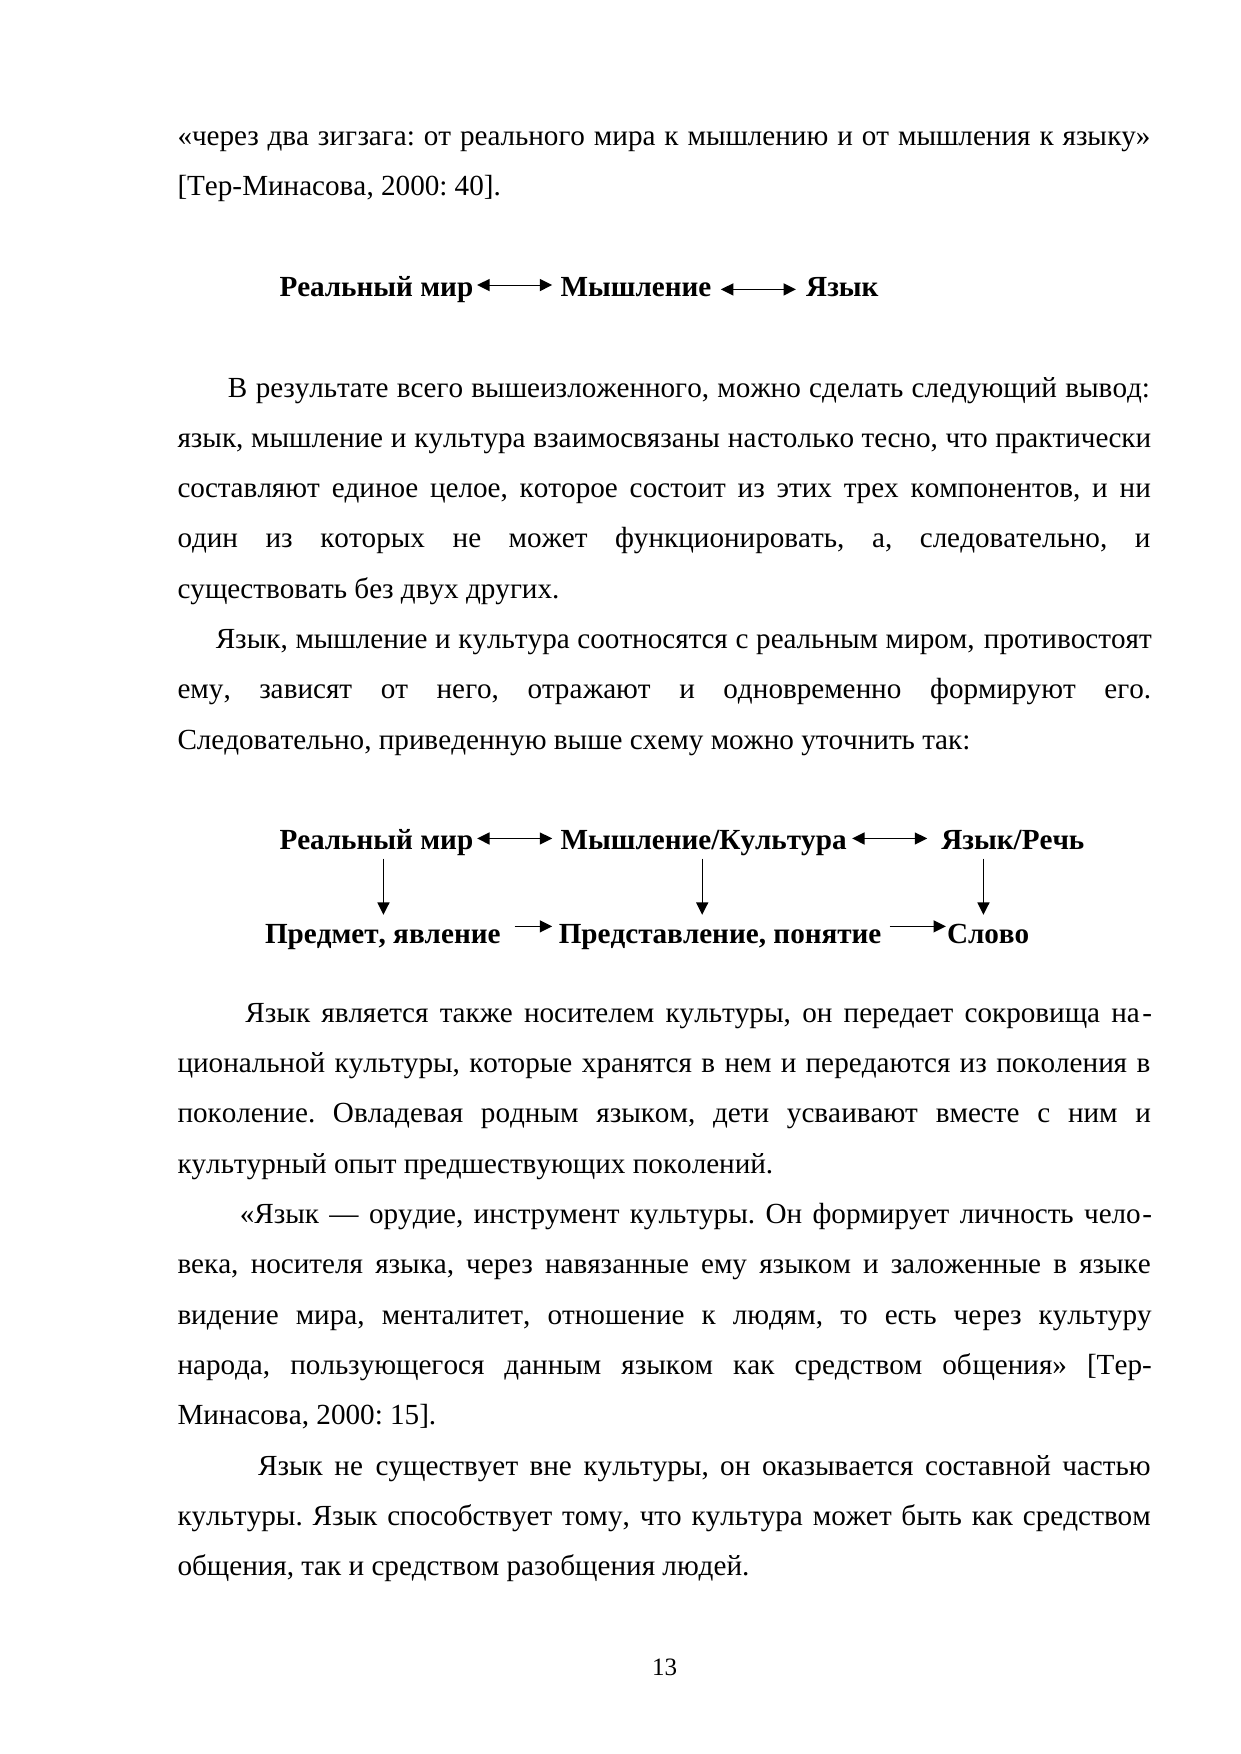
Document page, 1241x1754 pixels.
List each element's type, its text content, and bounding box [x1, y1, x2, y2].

text Реальный мир Мышление/Культура Язык/Речь [177, 822, 1152, 856]
text Язык является также носителем культуры, он передает сокровища национальной культуры, которые хранятся в нем и передаются из поколения в поколение. Овладевая родным языком, дети усваивают вместе с ним и культурный опыт предшествующих поколений. [177, 995, 1152, 1179]
text Предмет, явление Представление, понятие Слово [177, 916, 1152, 949]
text «Язык — орудие, инструмент культуры. Он формирует личность человека, носителя языка, через навязанные ему языком и заложенные в языке видение мира, менталитет, отношение к людям, то есть через культуру народа, пользующегося данным языком как средством общения» [Тер-Минасова, 2000: 15]. [177, 1196, 1152, 1431]
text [177, 118, 1152, 202]
text Язык не существует вне культуры, он оказывается составной частью культуры. Язык способствует тому, что культура может быть как средством общения, так и средством разобщения людей. [177, 1448, 1152, 1582]
text Реальный мир Мышление Язык [177, 269, 1152, 303]
text Язык, мышление и культура соотносятся с реальным миром, противостоят ему, зависят от него, отражают и одновременно формируют его. Следовательно, приведенную выше схему можно уточнить так: [177, 621, 1152, 755]
text В результате всего вышеизложенного, можно сделать следующий вывод: язык, мышление и культура взаимосвязаны настолько тесно, что практически составляют единое целое, которое состоит из этих трех компонентов, и ни один из которых не может функционировать, а, следовательно, и существовать без двух других. [177, 370, 1152, 604]
